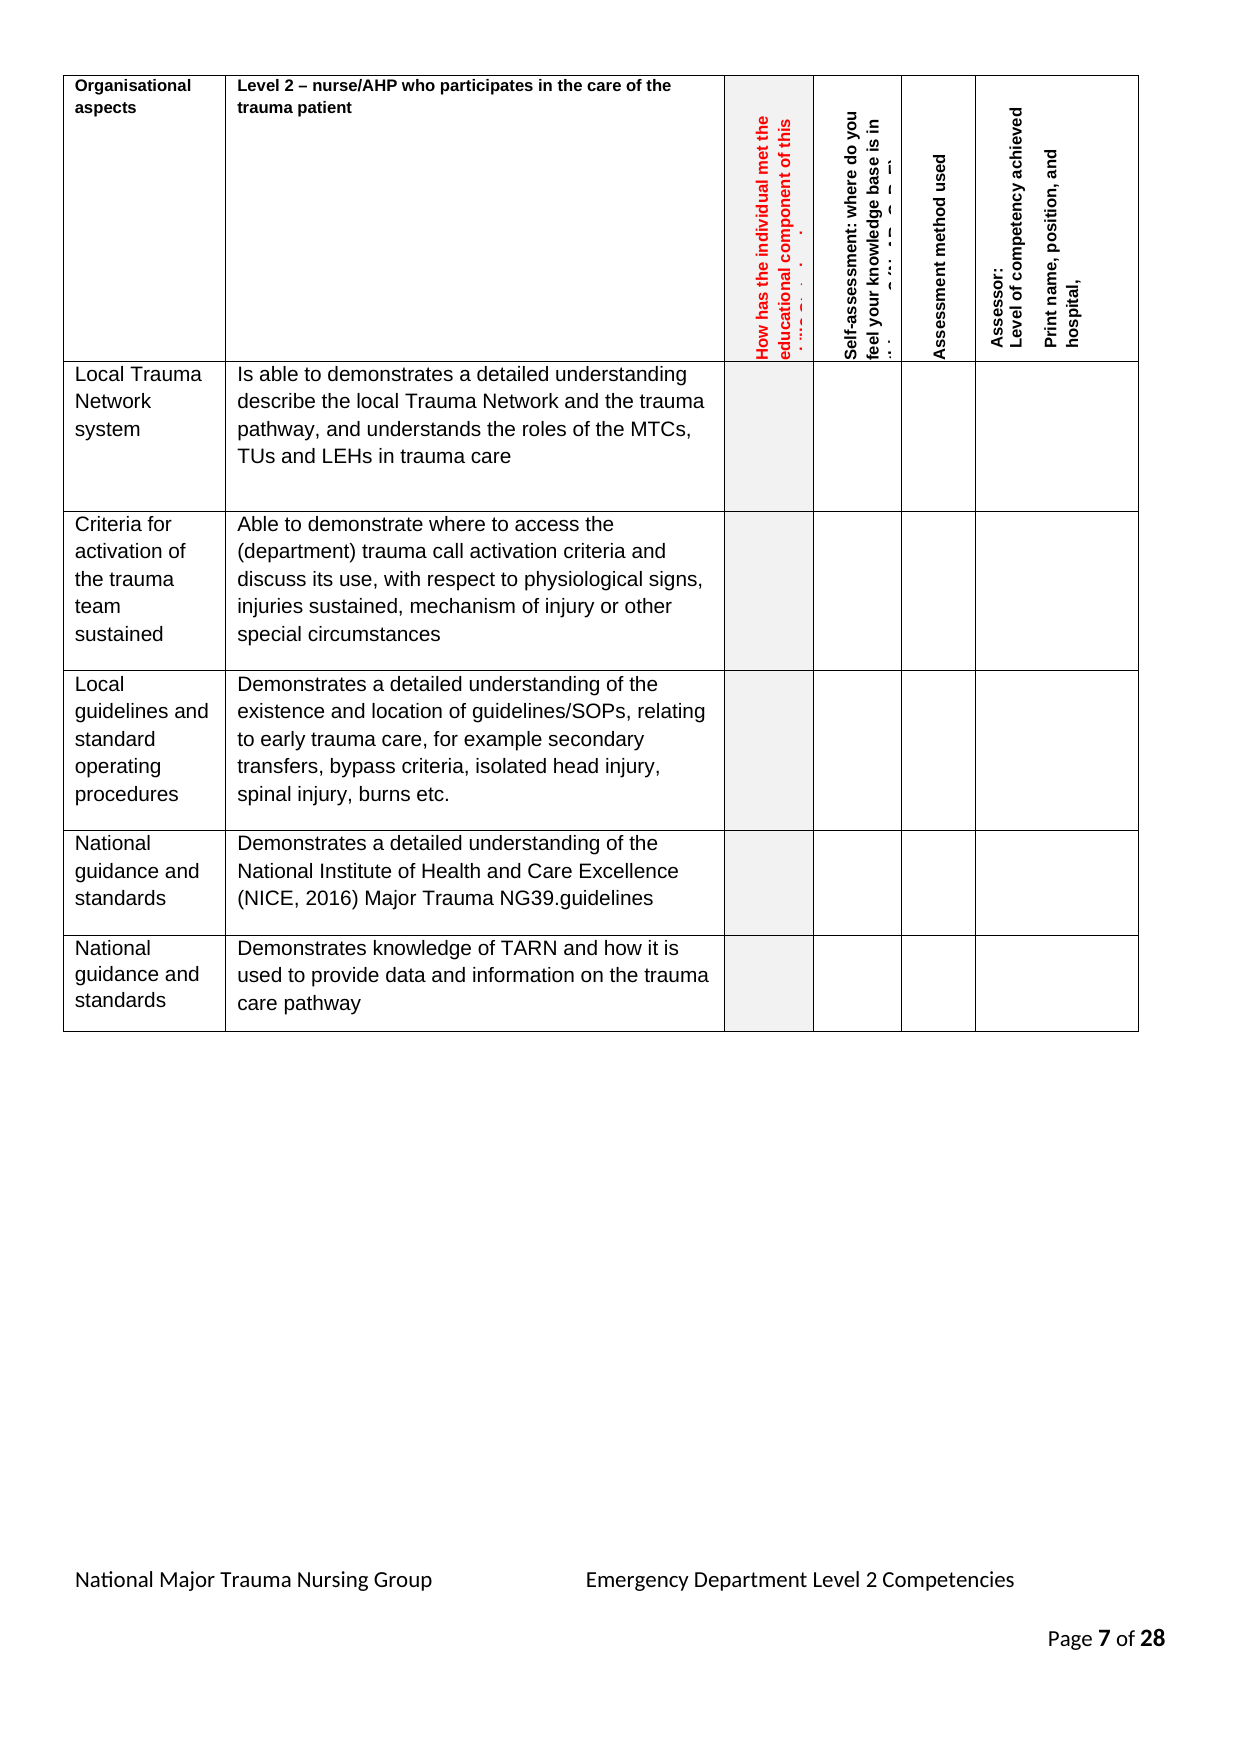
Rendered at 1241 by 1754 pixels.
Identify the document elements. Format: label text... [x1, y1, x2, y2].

table_cell [902, 362, 975, 511]
table_cell [814, 362, 901, 511]
table_cell [725, 362, 813, 511]
table_cell Criteria for activation of the trauma team sustained [64, 512, 225, 670]
table_cell [976, 936, 1138, 1031]
table_cell Is able to demonstrates a detailed understanding describe the local Trauma Network and the trauma pathway, and understands the roles of the MTCs, TUs and LEHs in trauma care [226, 362, 724, 511]
table_cell [814, 671, 901, 830]
table_cell Local Trauma Network system [64, 362, 225, 511]
table_cell [725, 512, 813, 670]
table_cell [976, 831, 1138, 935]
table_header Assessor: Level of competency achieved Print name, position, and hospital, date and sign [976, 76, 1138, 361]
table_cell [814, 512, 901, 670]
table_cell National guidance and standards [64, 936, 225, 1031]
table_cell [902, 936, 975, 1031]
table_cell Able to demonstrate where to access the (department) trauma call activation criteria and discuss its use, with respect to physiological signs, injuries sustained, mechanism of injury or other special circumstances [226, 512, 724, 670]
table_cell [976, 362, 1138, 511]
table_cell [976, 512, 1138, 670]
table_header Self-assessment: where do you feel your knowledge base is in this area? (N, AB, C, P, E) [814, 76, 901, 361]
table_cell [725, 831, 813, 935]
table_cell Demonstrates a detailed understanding of the National Institute of Health and Care Excellence (NICE, 2016) Major Trauma NG39.guidelines [226, 831, 724, 935]
table_header Organisational aspects [64, 76, 225, 361]
table_header How has the individual met the educational component of this skill? State level [725, 76, 813, 361]
table_header Level 2 – nurse/AHP who participates in the care of the trauma patient [226, 76, 724, 361]
table_cell [902, 671, 975, 830]
table_cell Demonstrates knowledge of TARN and how it is used to provide data and information on the trauma care pathway [226, 936, 724, 1031]
table_cell Demonstrates a detailed understanding of the existence and location of guidelines/SOPs, relating to early trauma care, for example secondary transfers, bypass criteria, isolated head injury, spinal injury, burns etc. [226, 671, 724, 830]
table_cell [814, 936, 901, 1031]
table_header Assessment method used [902, 76, 975, 361]
table_cell Local guidelines and standard operating procedures [64, 671, 225, 830]
table_cell [814, 831, 901, 935]
table_cell [725, 936, 813, 1031]
table_cell National guidance and standards [64, 831, 225, 935]
table_cell [725, 671, 813, 830]
table_cell [976, 671, 1138, 830]
table_cell [902, 512, 975, 670]
table_cell [902, 831, 975, 935]
